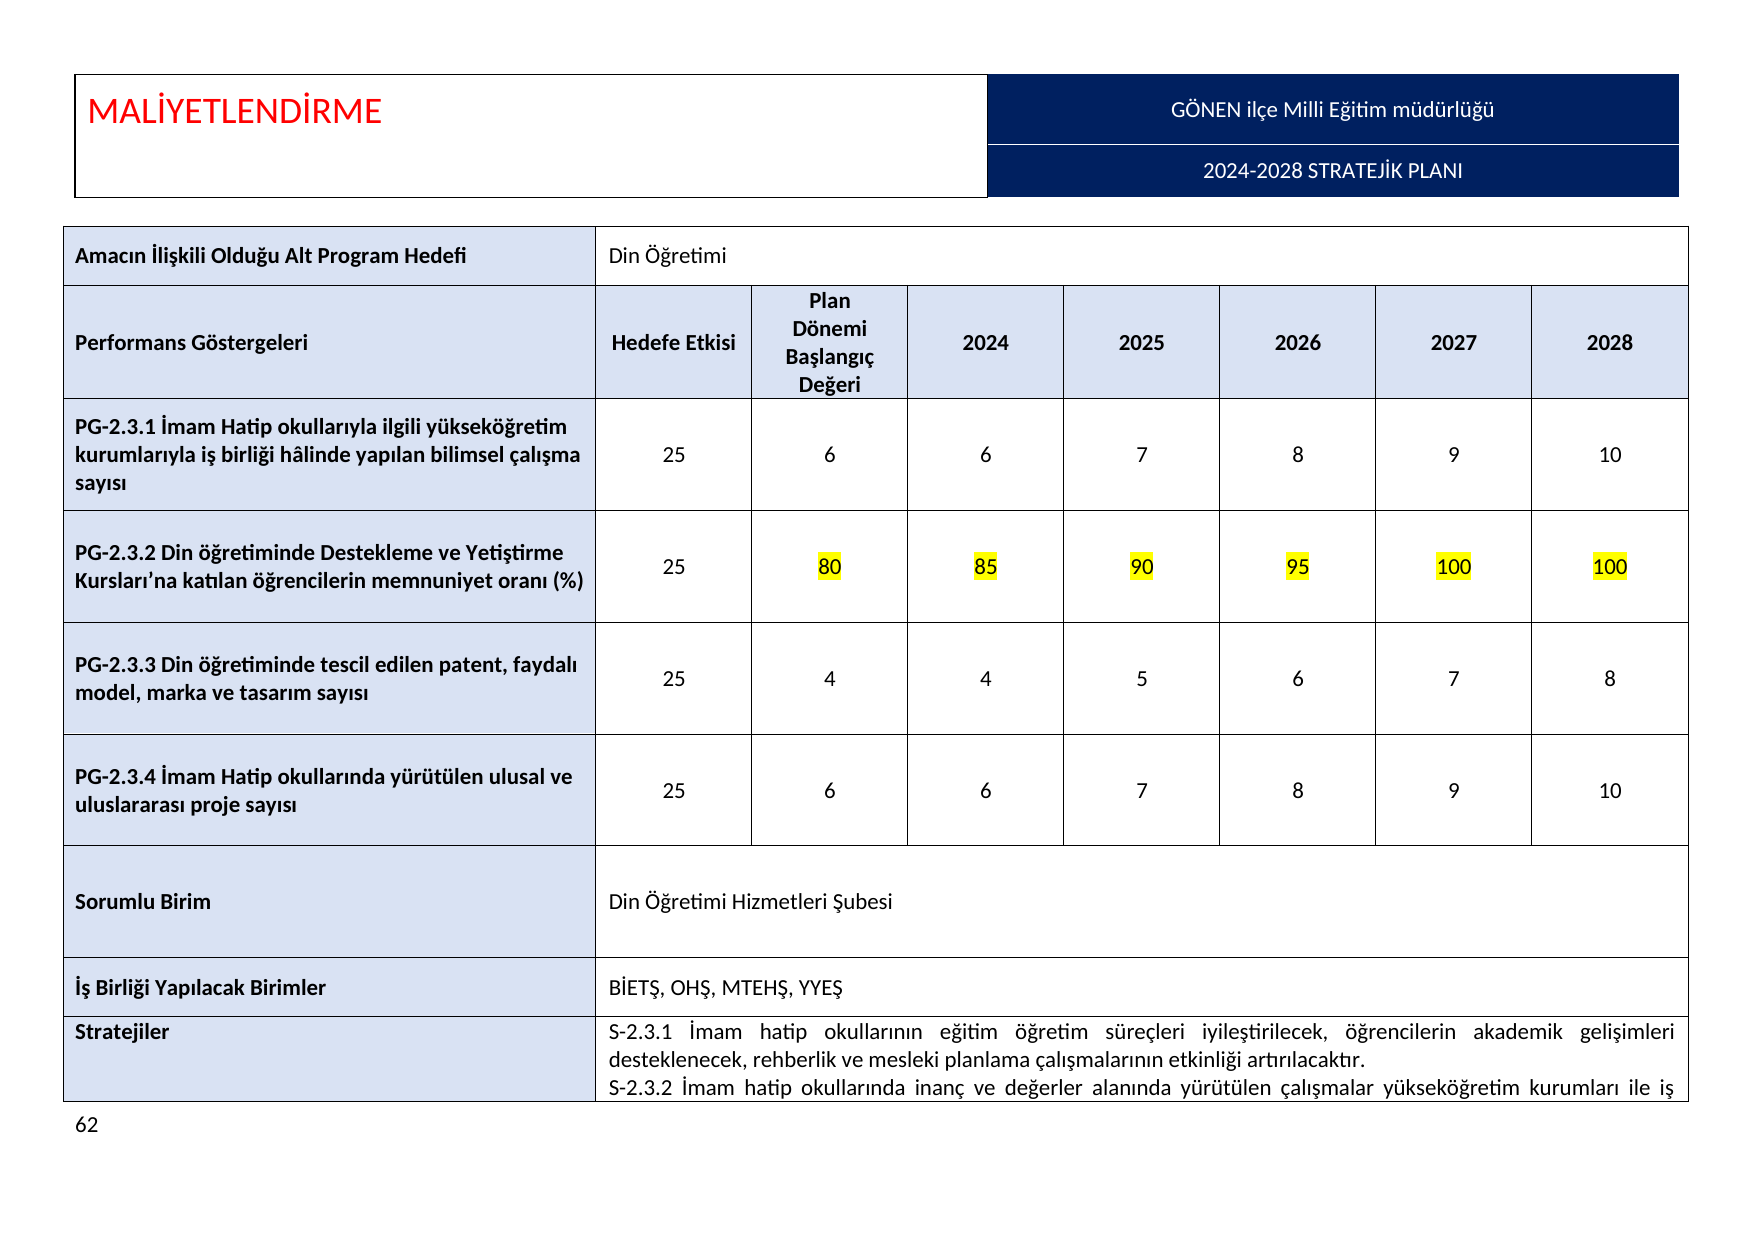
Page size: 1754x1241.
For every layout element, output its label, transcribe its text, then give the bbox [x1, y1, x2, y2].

table_cell 100 [1376, 511, 1531, 622]
table_cell 10 [1532, 399, 1688, 510]
table_cell 5 [1064, 623, 1219, 733]
table_cell 8 [1532, 623, 1688, 733]
table_cell PG-2.3.3 Din öğretiminde tescil edilen patent, faydalı model, marka ve tasarım sayısı [64, 623, 595, 733]
table_cell 6 [908, 399, 1063, 510]
table_cell 2024 [908, 286, 1063, 398]
table_cell 7 [1064, 735, 1219, 845]
table_cell Performans Göstergeleri [64, 286, 595, 398]
table_cell 2027 [1376, 286, 1531, 398]
table_cell 4 [908, 623, 1063, 733]
table_cell 25 [596, 511, 751, 622]
table_cell 25 [596, 735, 751, 845]
table_cell BİETŞ, OHŞ, MTEHŞ, YYEŞ [596, 958, 1688, 1016]
table_cell 6 [752, 399, 907, 510]
table_cell Hedefe Etkisi [596, 286, 751, 398]
table_cell 80 [752, 511, 907, 622]
table_cell 8 [1220, 735, 1375, 845]
table_cell 25 [596, 399, 751, 510]
table_cell 25 [596, 623, 751, 733]
table_cell 7 [1376, 623, 1531, 733]
table_cell 100 [1532, 511, 1688, 622]
table_cell 90 [1064, 511, 1219, 622]
table_cell 95 [1220, 511, 1375, 622]
table_cell 85 [908, 511, 1063, 622]
table_cell PG-2.3.1 İmam Hatip okullarıyla ilgili yükseköğretim kurumlarıyla iş birliği hâlinde yapılan bilimsel çalışma sayısı [64, 399, 595, 510]
table_cell 4 [752, 623, 907, 733]
table_cell 6 [1220, 623, 1375, 733]
table_cell 6 [908, 735, 1063, 845]
table_cell Stratejiler [64, 1017, 595, 1101]
table_cell 2028 [1532, 286, 1688, 398]
table_cell PG-2.3.4 İmam Hatip okullarında yürütülen ulusal ve uluslararası proje sayısı [64, 735, 595, 845]
table_cell 7 [1064, 399, 1219, 510]
table_cell Plan Dönemi Başlangıç Değeri [752, 286, 907, 398]
table_cell 2025 [1064, 286, 1219, 398]
table_cell İş Birliği Yapılacak Birimler [64, 958, 595, 1016]
table_cell 8 [1220, 399, 1375, 510]
table_cell Amacın İlişkili Olduğu Alt Program Hedefi [64, 227, 595, 285]
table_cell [596, 1017, 1688, 1101]
table_cell PG-2.3.2 Din öğretiminde Destekleme ve Yetiştirme Kursları’na katılan öğrencilerin memnuniyet oranı (%) [64, 511, 595, 622]
table_cell 9 [1376, 399, 1531, 510]
table_cell 2026 [1220, 286, 1375, 398]
table_cell Din Öğretimi Hizmetleri Şubesi [596, 846, 1688, 957]
table_cell Din Öğretimi [596, 227, 1688, 285]
table_cell 10 [1532, 735, 1688, 845]
table_cell Sorumlu Birim [64, 846, 595, 957]
table_cell 6 [752, 735, 907, 845]
table_cell 9 [1376, 735, 1531, 845]
